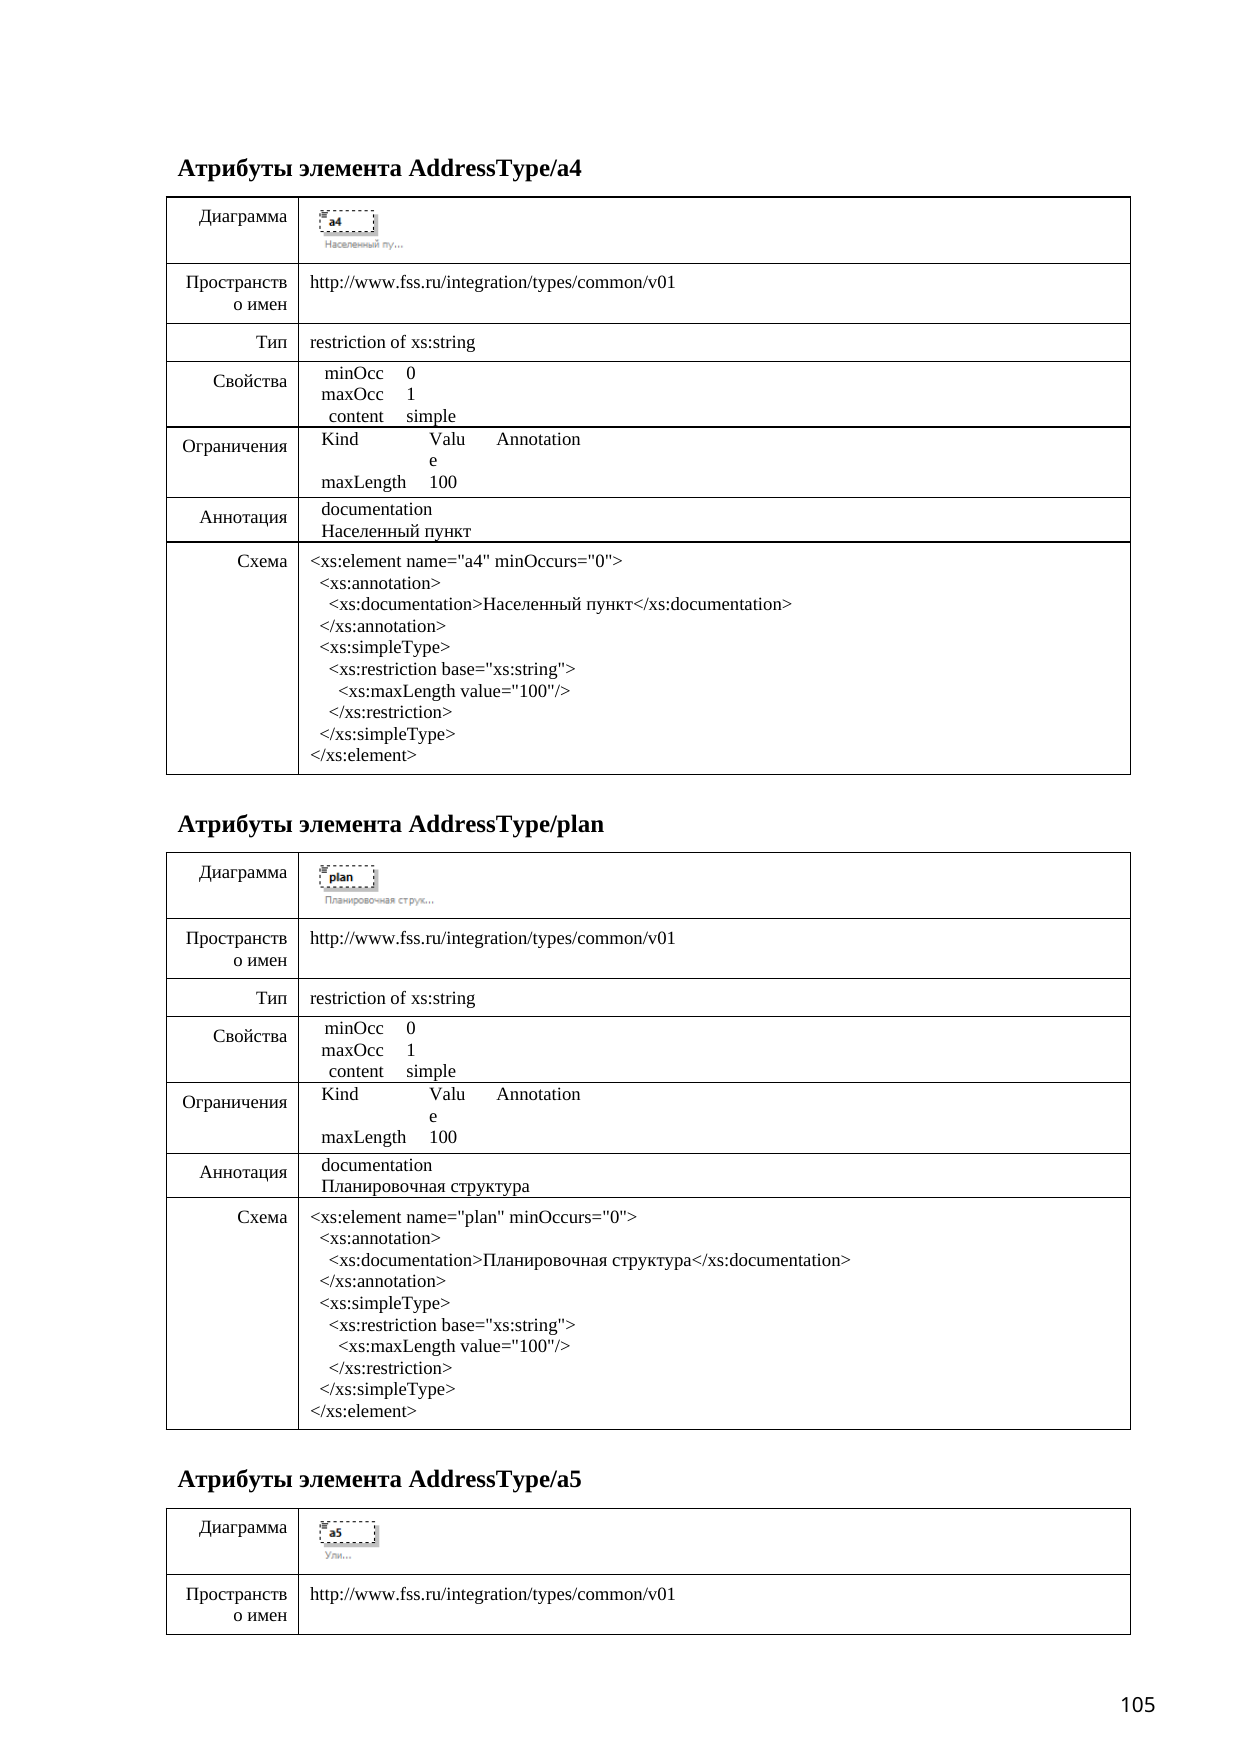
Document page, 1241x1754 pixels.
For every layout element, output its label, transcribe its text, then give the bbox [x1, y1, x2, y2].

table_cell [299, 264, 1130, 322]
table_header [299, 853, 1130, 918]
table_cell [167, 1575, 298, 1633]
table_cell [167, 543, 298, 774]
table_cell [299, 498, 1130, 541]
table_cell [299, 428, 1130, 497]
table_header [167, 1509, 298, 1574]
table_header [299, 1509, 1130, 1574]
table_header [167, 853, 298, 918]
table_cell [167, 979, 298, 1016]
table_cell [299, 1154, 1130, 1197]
text Атрибуты элемента AddressType/a4 [177, 153, 1152, 182]
text Атрибуты элемента AddressType/a5 [177, 1464, 1152, 1493]
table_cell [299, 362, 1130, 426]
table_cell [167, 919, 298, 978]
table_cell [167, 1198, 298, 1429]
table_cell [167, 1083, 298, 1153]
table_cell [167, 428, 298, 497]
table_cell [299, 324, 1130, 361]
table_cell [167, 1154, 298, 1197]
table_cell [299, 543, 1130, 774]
picture [309, 1516, 390, 1566]
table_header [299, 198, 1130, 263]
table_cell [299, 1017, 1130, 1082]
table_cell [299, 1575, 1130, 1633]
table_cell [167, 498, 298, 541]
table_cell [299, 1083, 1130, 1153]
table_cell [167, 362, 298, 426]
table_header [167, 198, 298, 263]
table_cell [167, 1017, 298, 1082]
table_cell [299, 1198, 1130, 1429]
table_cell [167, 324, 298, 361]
text Атрибуты элемента AddressType/plan [177, 809, 1152, 837]
picture [309, 205, 416, 255]
picture [309, 860, 450, 911]
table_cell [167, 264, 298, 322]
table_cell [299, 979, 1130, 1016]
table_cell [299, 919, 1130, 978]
